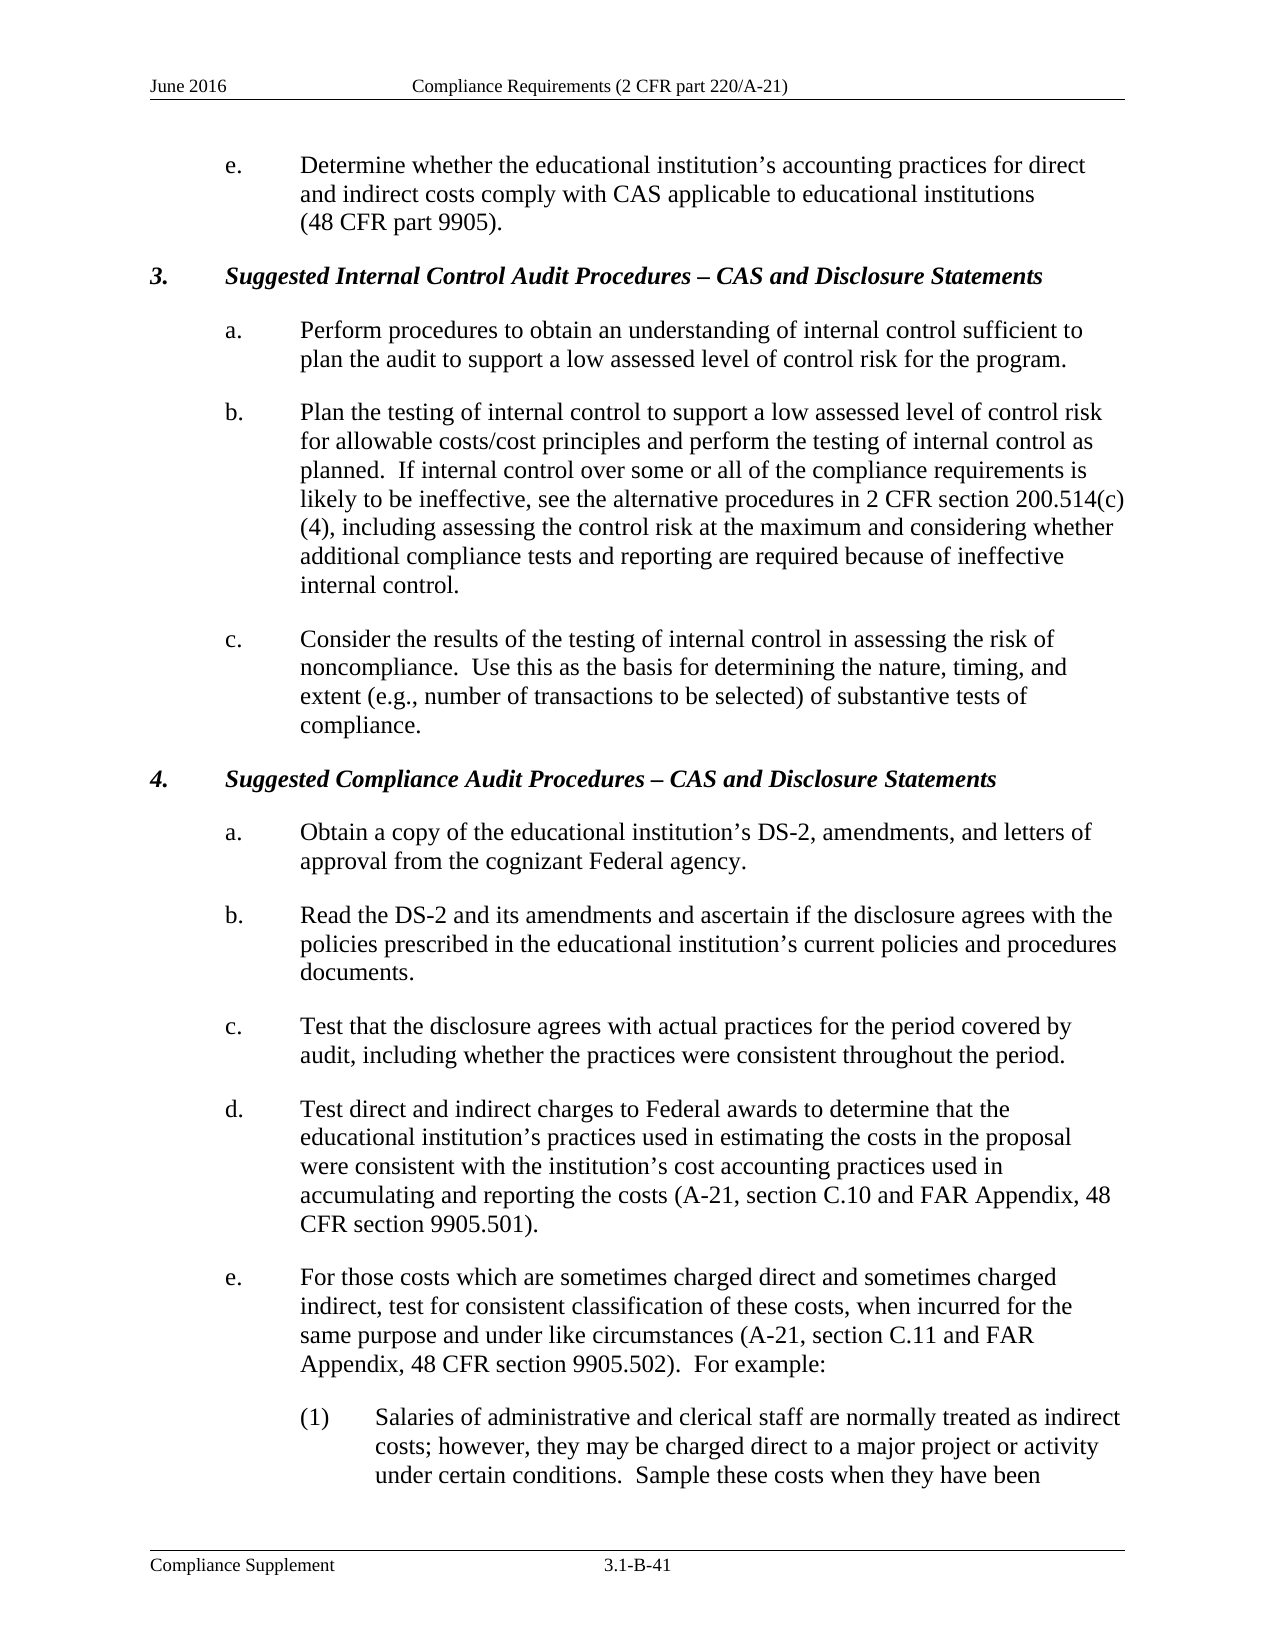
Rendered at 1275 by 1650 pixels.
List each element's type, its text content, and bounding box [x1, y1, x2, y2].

text 4. Suggested Compliance Audit Procedures – CAS and Disclosure Statements [150, 764, 1125, 792]
text a. Obtain a copy of the educational institution’s DS-2, amendments, and letters of approval from the cognizant Federal agency. [225, 817, 1125, 875]
text e. For those costs which are sometimes charged direct and sometimes charged indirect, test for consistent classification of these costs, when incurred for the same purpose and under like circumstances (A-21, section C.11 and FAR Appendix, 48 CFR section 9905.502). For example: [225, 1262, 1125, 1377]
text b. Plan the testing of internal control to support a low assessed level of control risk for allowable costs/cost principles and perform the testing of internal control as planned. If internal control over some or all of the compliance requirements is likely to be ineffective, see the alternative procedures in 2 CFR section 200.514(c)(4), including assessing the control risk at the maximum and considering whether additional compliance tests and reporting are required because of ineffective internal control. [225, 397, 1125, 599]
text d. Test direct and indirect charges to Federal awards to determine that the educational institution’s practices used in estimating the costs in the proposal were consistent with the institution’s cost accounting practices used in accumulating and reporting the costs (A-21, section C.10 and FAR Appendix, 48 CFR section 9905.501). [225, 1094, 1125, 1237]
text b. Read the DS-2 and its amendments and ascertain if the disclosure agrees with the policies prescribed in the educational institution’s current policies and procedures documents. [225, 900, 1125, 986]
text a. Perform procedures to obtain an understanding of internal control sufficient to plan the audit to support a low assessed level of control risk for the program. [225, 315, 1125, 372]
text c. Consider the results of the testing of internal control in assessing the risk of noncompliance. Use this as the basis for determining the nature, timing, and extent (e.g., number of transactions to be selected) of substantive tests of compliance. [225, 624, 1125, 739]
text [300, 1402, 1125, 1489]
text 3. Suggested Internal Control Audit Procedures – CAS and Disclosure Statements [150, 261, 1125, 290]
text e. Determine whether the educational institution’s accounting practices for direct and indirect costs comply with CAS applicable to educational institutions (48 CFR part 9905). [225, 150, 1125, 236]
text c. Test that the disclosure agrees with actual practices for the period covered by audit, including whether the practices were consistent throughout the period. [225, 1011, 1125, 1069]
